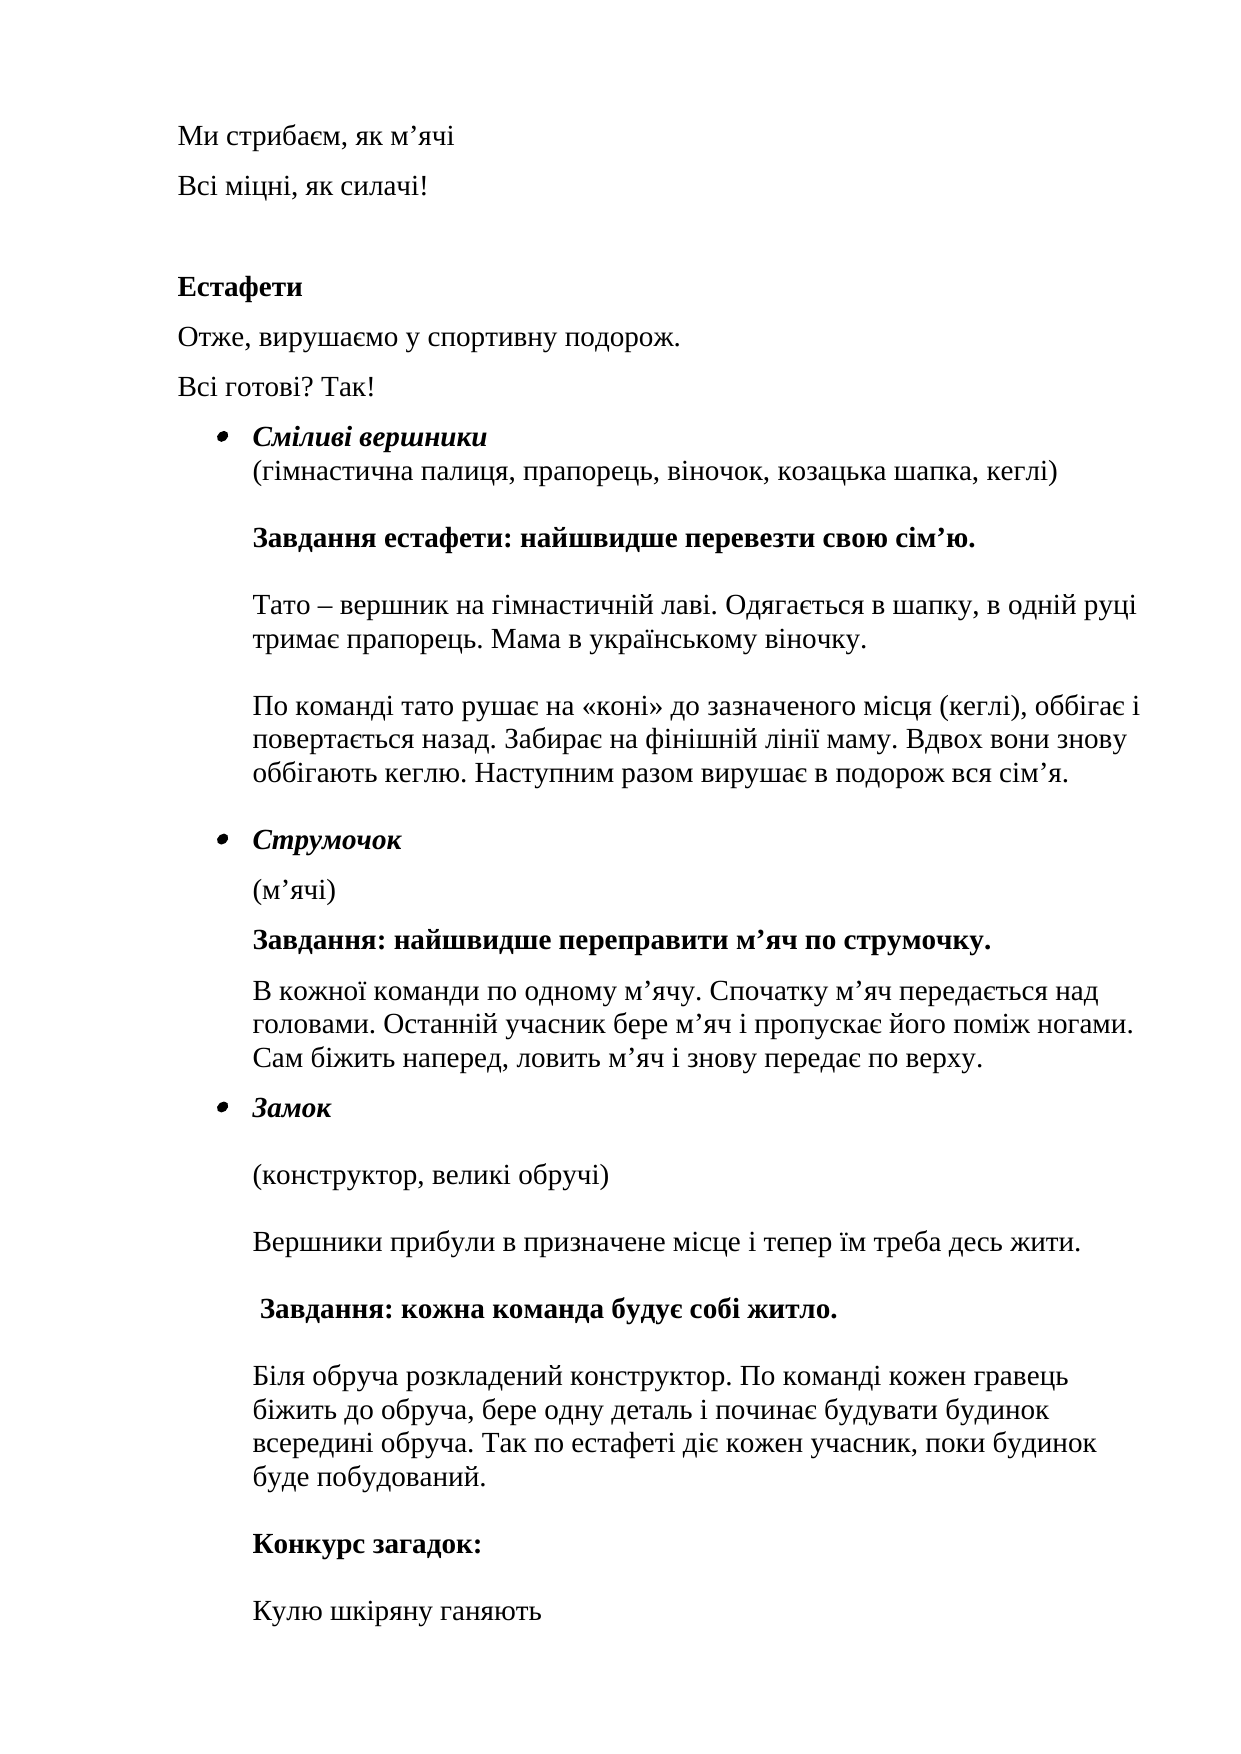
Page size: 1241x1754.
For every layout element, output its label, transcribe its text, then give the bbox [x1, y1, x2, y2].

text Всі міцні, як силачі! [177, 168, 1152, 202]
text (м’ячі) [252, 872, 1152, 906]
list Сміливі вершники [215, 419, 1152, 453]
text Естафети [177, 269, 1152, 302]
text Завдання: найшвидше переправити м’яч по струмочку. [252, 922, 1152, 956]
text В кожної команди по одному м’ячу. Спочатку м’яч передається над головами. Останній учасник бере м’яч і пропускає його поміж ногами. Сам біжить наперед, ловить м’яч і знову передає по верху. [252, 973, 1152, 1073]
list Завдання: кожна команда будує собі житло. [252, 1291, 1152, 1325]
list Завдання естафети: найшвидше перевезти свою сім’ю. [252, 520, 1152, 554]
list По команді тато рушає на «коні» до зазначеного місця (кеглі), оббігає і повертається назад. Забирає на фінішній лінії маму. Вдвох вони знову оббігають кеглю. Наступним разом вирушає в подорож вся сім’я. [252, 688, 1152, 788]
list Замок [215, 1090, 1152, 1124]
text Всі готові? Так! [177, 369, 1152, 403]
text Отже, вирушаємо у спортивну подорож. [177, 319, 1152, 352]
list Кулю шкіряну ганяють [252, 1593, 1152, 1627]
list (гімнастична палиця, прапорець, віночок, козацька шапка, кеглі) [252, 453, 1152, 487]
list Конкурс загадок: [252, 1526, 1152, 1560]
list Вершники прибули в призначене місце і тепер їм треба десь жити. [252, 1224, 1152, 1258]
list (конструктор, великі обручі) [252, 1157, 1152, 1191]
text Ми стрибаєм, як м’ячі [177, 118, 1152, 152]
list Тато – вершник на гімнастичній лаві. Одягається в шапку, в одній руці тримає прапорець. Мама в українському віночку. [252, 587, 1152, 654]
list Струмочок [215, 822, 1152, 856]
list Біля обруча розкладений конструктор. По команді кожен гравець біжить до обруча, бере одну деталь і починає будувати будинок всередині обруча. Так по естафеті діє кожен учасник, поки будинок буде побудований. [252, 1358, 1152, 1493]
